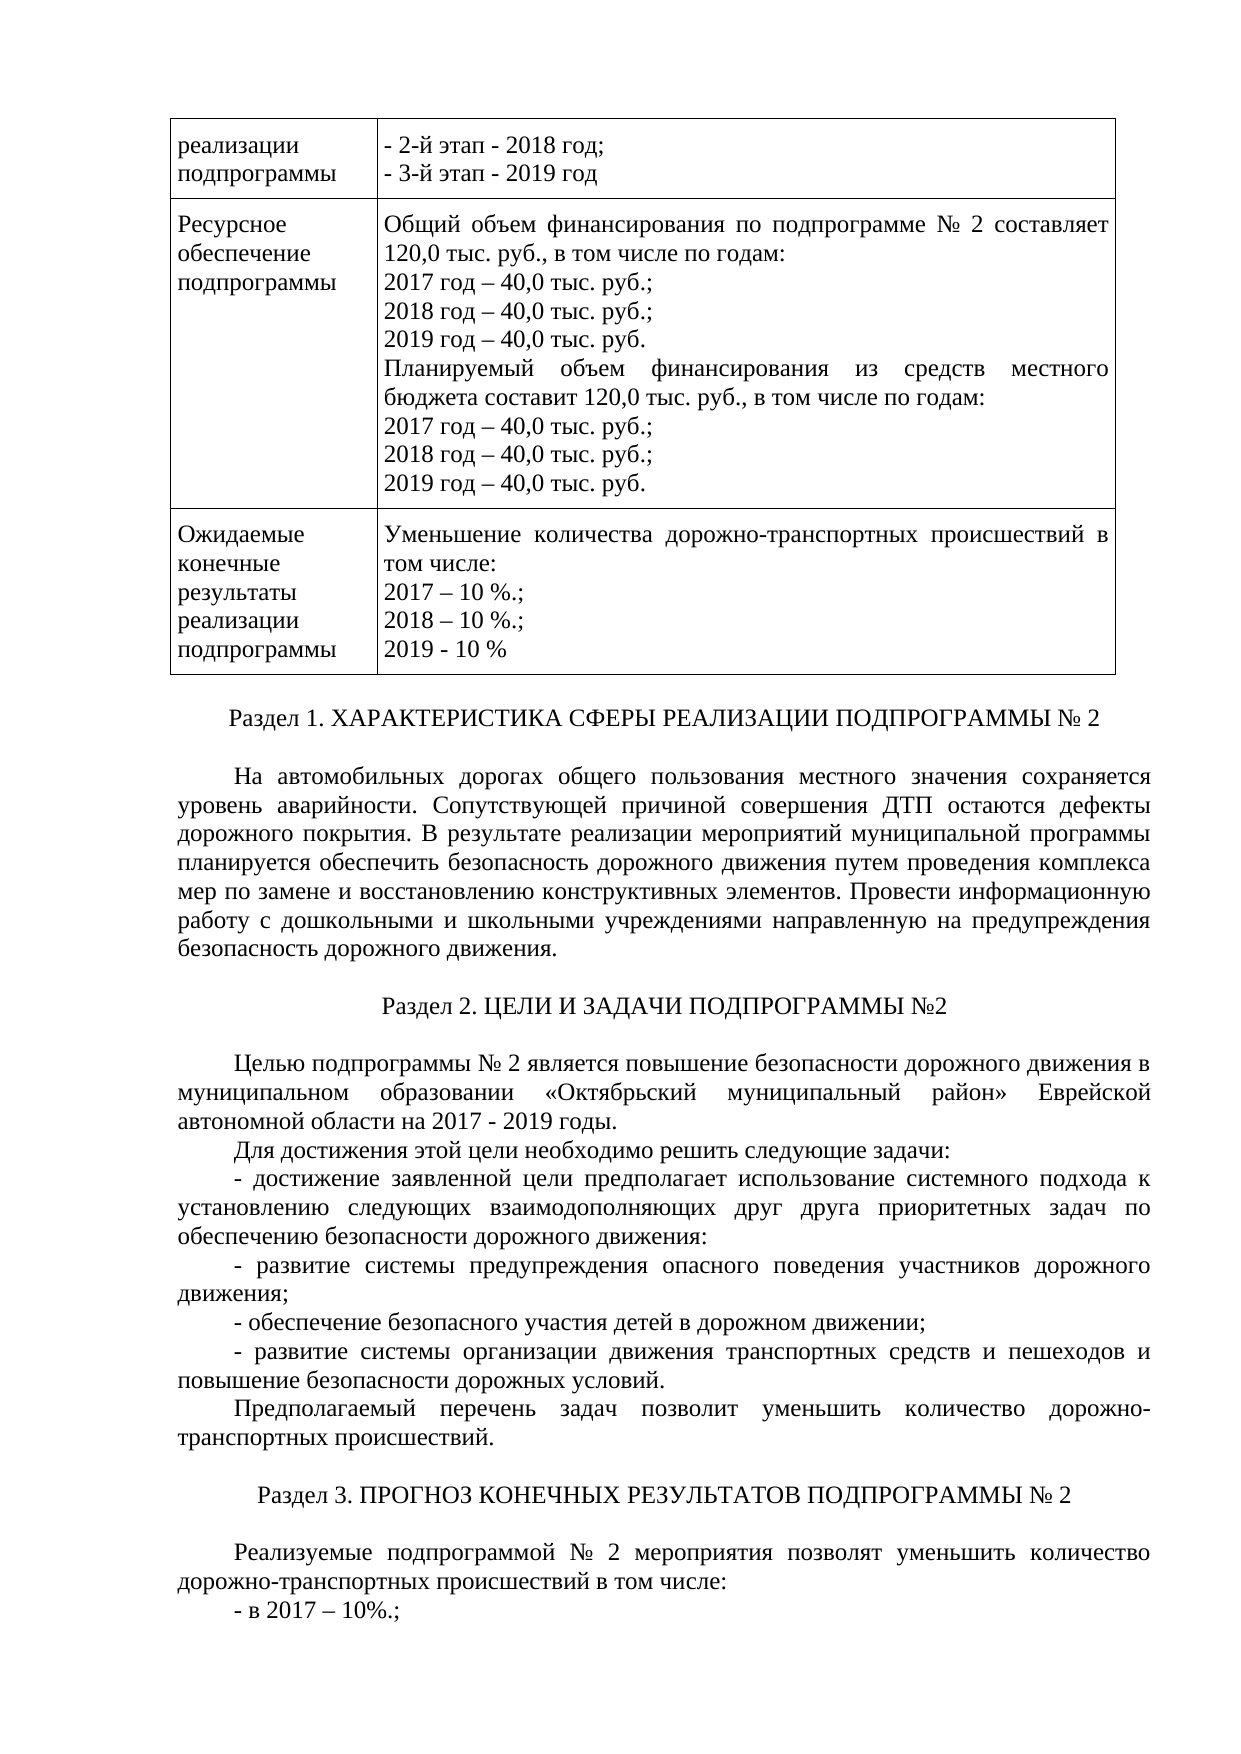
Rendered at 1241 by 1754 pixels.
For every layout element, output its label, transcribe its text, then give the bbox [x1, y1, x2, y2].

table_cell Уменьшение количества дорожно-транспортных происшествий в том числе: 2017 – 10 %.; 2018 – 10 %.; 2019 - 10 % [378, 509, 1115, 674]
text Для достижения этой цели необходимо решить следующие задачи: [177, 1135, 1152, 1163]
table_cell Ресурсное обеспечение подпрограммы [171, 199, 377, 508]
table_cell 2017 - 2019 годы, в том числе: - 1-й этап - 2017 год; - 2-й этап - 2018 год; - 3-й этап - 2019 год [378, 119, 1115, 198]
text - развитие системы предупреждения опасного поведения участников дорожного движения; [177, 1250, 1152, 1307]
text Раздел 2. ЦЕЛИ И ЗАДАЧИ ПОДПРОГРАММЫ №2 [177, 991, 1152, 1020]
text Целью подпрограммы № 2 является повышение безопасности дорожного движения в муниципальном образовании «Октябрьский муниципальный район» Еврейской автономной области на 2017 - 2019 годы. [177, 1048, 1152, 1135]
text - развитие системы организации движения транспортных средств и пешеходов и повышение безопасности дорожных условий. [177, 1336, 1152, 1393]
table_cell Ожидаемые конечные результаты реализации подпрограммы [171, 509, 377, 674]
text Реализуемые подпрограммой № 2 мероприятия позволят уменьшить количество дорожно-транспортных происшествий в том числе: [177, 1537, 1152, 1595]
text - в 2017 – 10%.; [177, 1595, 1152, 1623]
text Предполагаемый перечень задач позволит уменьшить количество дорожно-транспортных происшествий. [177, 1393, 1152, 1451]
text На автомобильных дорогах общего пользования местного значения сохраняется уровень аварийности. Сопутствующей причиной совершения ДТП остаются дефекты дорожного покрытия. В результате реализации мероприятий муниципальной программы планируется обеспечить безопасность дорожного движения путем проведения комплекса мер по замене и восстановлению конструктивных элементов. Провести информационную работу с дошкольными и школьными учреждениями направленную на предупреждения безопасность дорожного движения. [177, 761, 1152, 962]
table_cell Этапы (при их наличии) и сроки реализации подпрограммы [171, 119, 377, 198]
text - обеспечение безопасного участия детей в дорожном движении; [177, 1307, 1152, 1336]
text - достижение заявленной цели предполагает использование системного подхода к установлению следующих взаимодополняющих друг друга приоритетных задач по обеспечению безопасности дорожного движения: [177, 1163, 1152, 1250]
text Раздел 3. ПРОГНОЗ КОНЕЧНЫХ РЕЗУЛЬТАТОВ ПОДПРОГРАММЫ № 2 [177, 1480, 1152, 1508]
table_cell Общий объем финансирования по подпрограмме № 2 составляет 120,0 тыс. руб., в том числе по годам: 2017 год – 40,0 тыс. руб.; 2018 год – 40,0 тыс. руб.; 2019 год – 40,0 тыс. руб. Планируемый объем финансирования из средств местного бюджета составит 120,0 тыс. руб., в том числе по годам: 2017 год – 40,0 тыс. руб.; 2018 год – 40,0 тыс. руб.; 2019 год – 40,0 тыс. руб. [378, 199, 1115, 508]
text Раздел 1. ХАРАКТЕРИСТИКА СФЕРЫ РЕАЛИЗАЦИИ ПОДПРОГРАММЫ № 2 [177, 703, 1152, 732]
